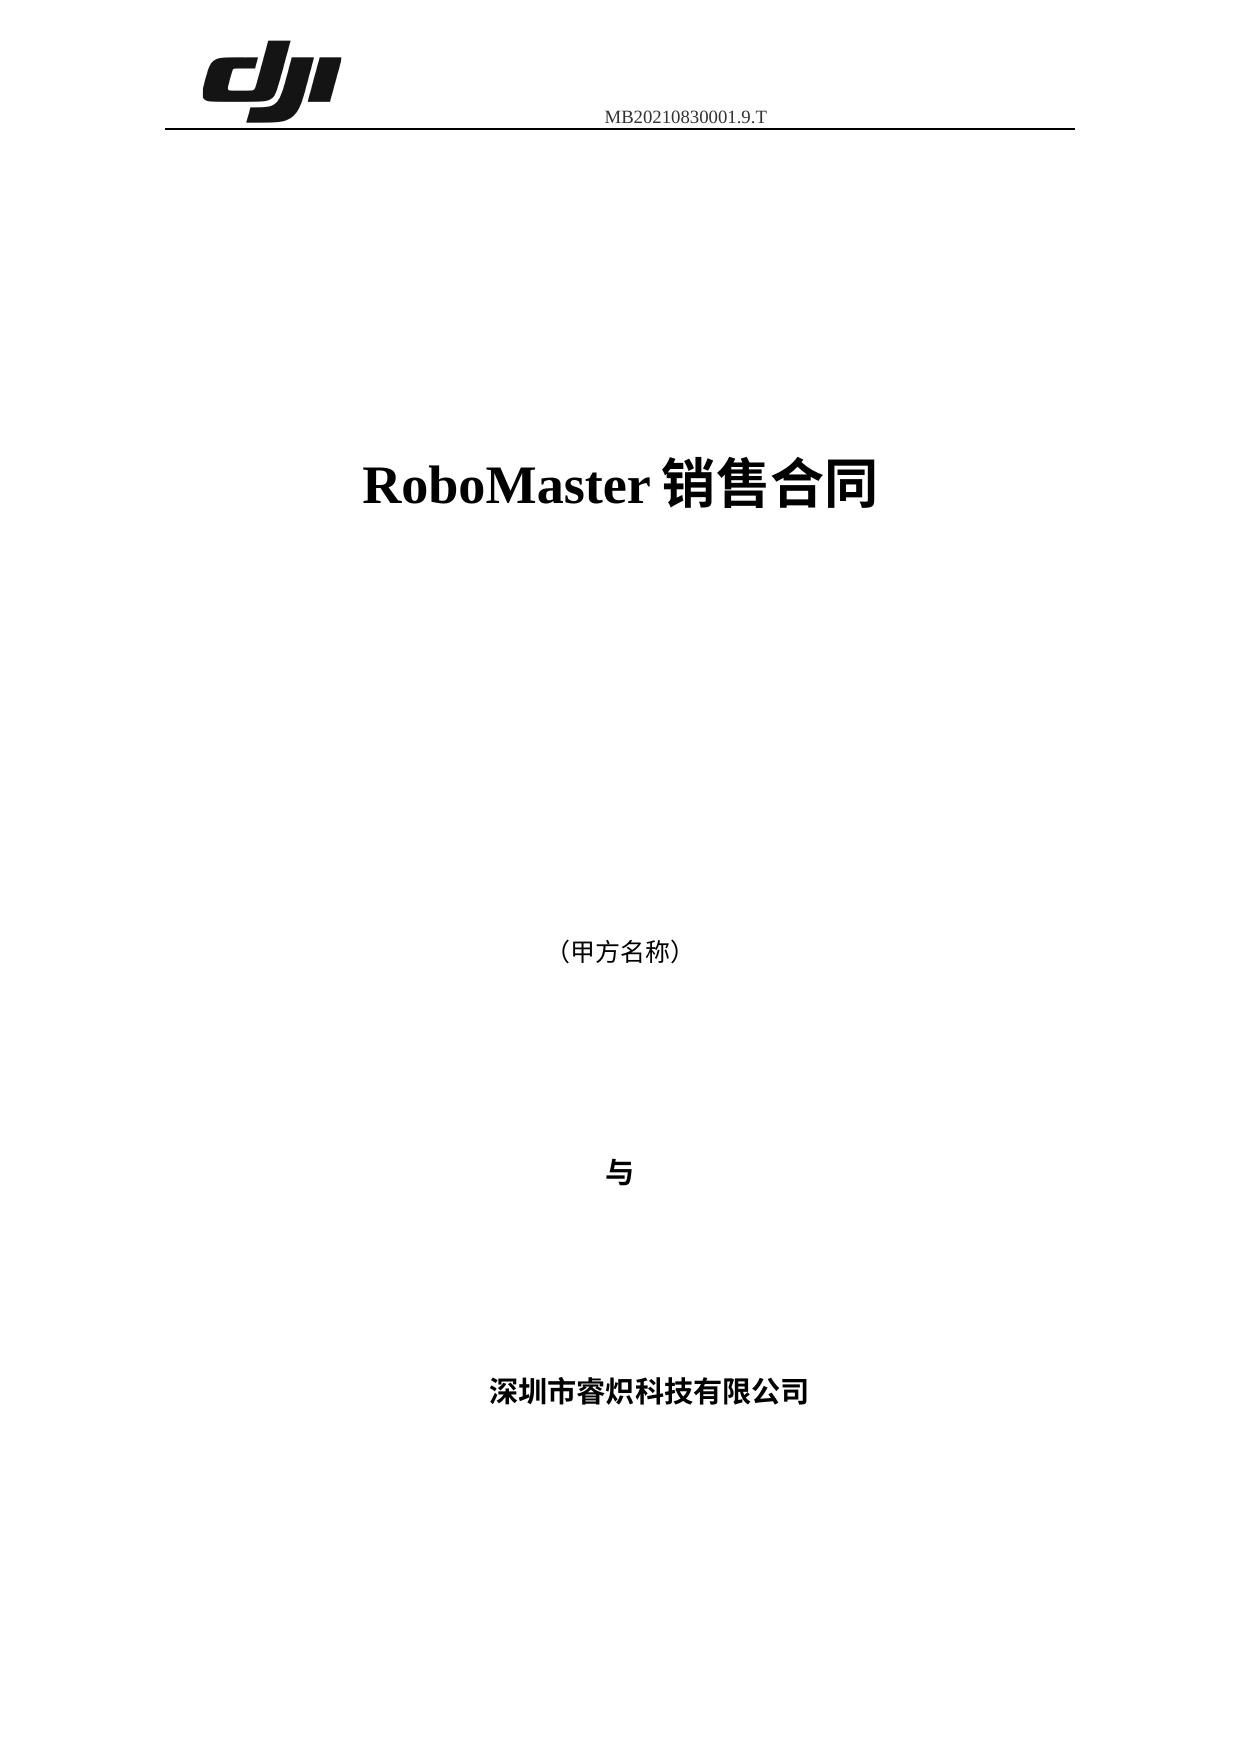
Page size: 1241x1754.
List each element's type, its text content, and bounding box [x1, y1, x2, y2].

text 与 [165, 1136, 1075, 1204]
text RoboMaster销售合同 [165, 429, 1075, 531]
picture [202, 35, 342, 124]
text 深圳市睿炽科技有限公司 [165, 1356, 1075, 1424]
